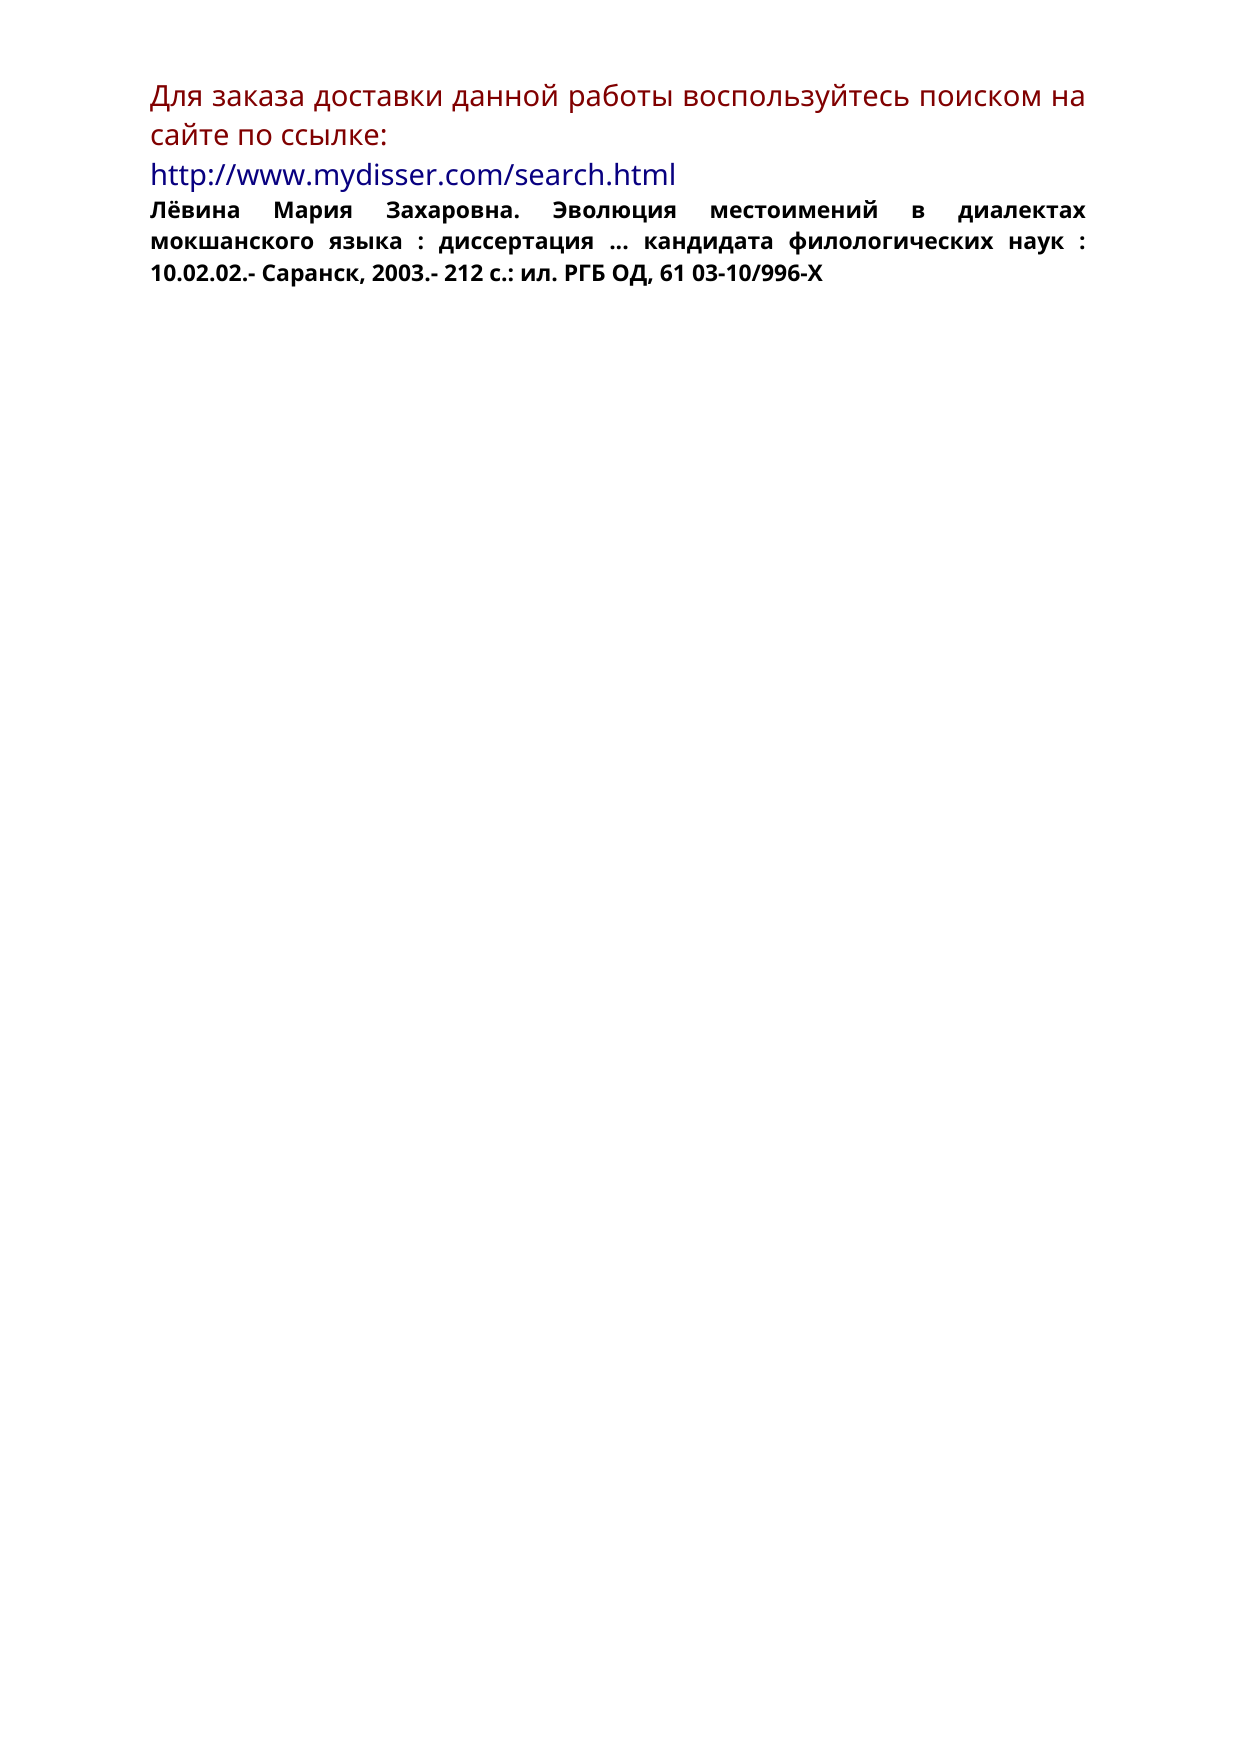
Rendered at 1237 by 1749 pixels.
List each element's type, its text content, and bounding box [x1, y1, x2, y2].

text Лёвина Мария Захаровна. Эволюция местоимений в диалектах мокшанского языка : диссертация ... кандидата филологических наук : 10.02.02.- Саранск, 2003.- 212 с.: ил. РГБ ОД, 61 03-10/996-X [150, 194, 1086, 288]
